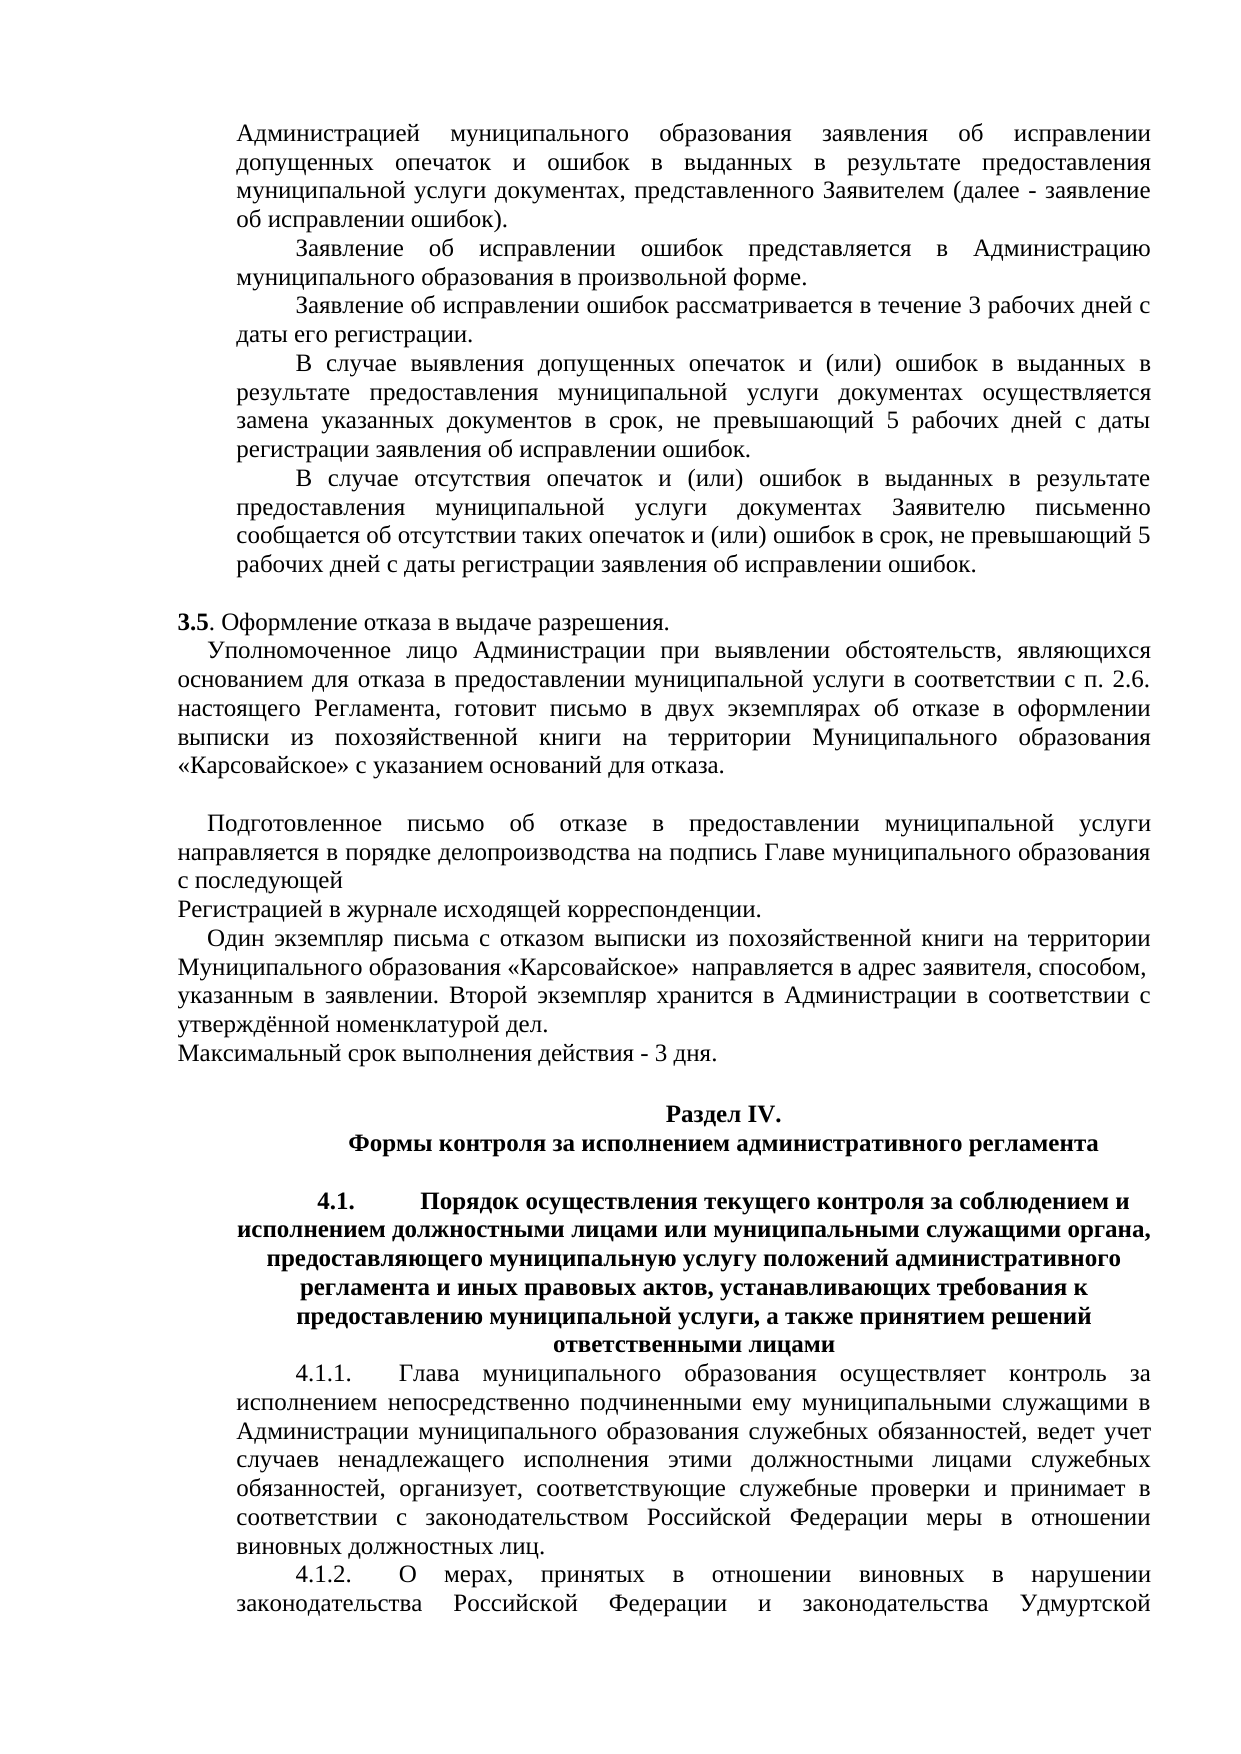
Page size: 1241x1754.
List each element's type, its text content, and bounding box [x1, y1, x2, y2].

text В случае выявления допущенных опечаток и (или) ошибок в выданных в результате предоставления муниципальной услуги документах осуществляется замена указанных документов в срок, не превышающий 5 рабочих дней с даты регистрации заявления об исправлении ошибок. [236, 348, 1152, 463]
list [236, 1559, 1152, 1617]
text Подготовленное письмо об отказе в предоставлении муниципальной услуги направляется в порядке делопроизводства на подпись Главе муниципального образования с последующей [177, 808, 1152, 894]
text Формы контроля за исполнением административного регламента [236, 1128, 1152, 1157]
list Порядок осуществления текущего контроля за соблюдением и исполнением должностными лицами или муниципальными служащими органа, предоставляющего муниципальную услугу положений административного регламента и иных правовых актов, устанавливающих требования к предоставлению муниципальной услуги, а также принятием решений ответственными лицами [236, 1186, 1152, 1358]
text 3.5. Оформление отказа в выдаче разрешения. [177, 607, 1152, 636]
text Уполномоченное лицо Администрации при выявлении обстоятельств, являющихся основанием для отказа в предоставлении муниципальной услуги в соответствии с п. 2.6. настоящего Регламента, готовит письмо в двух экземплярах об отказе в оформлении выписки из похозяйственной книги на территории Муниципального образования «Карсовайское» с указанием оснований для отказа. [177, 636, 1152, 779]
text В случае отсутствия опечаток и (или) ошибок в выданных в результате предоставления муниципальной услуги документах Заявителю письменно сообщается об отсутствии таких опечаток и (или) ошибок в срок, не превышающий 5 рабочих дней с даты регистрации заявления об исправлении ошибок. [236, 463, 1152, 578]
text Раздел IV. [236, 1099, 1152, 1128]
text указанным в заявлении. Второй экземпляр хранится в Администрации в соответствии с утверждённой номенклатурой дел. [177, 981, 1152, 1038]
text Один экземпляр письма с отказом выписки из похозяйственной книги на территории Муниципального образования «Карсовайское» направляется в адрес заявителя, способом, [177, 923, 1152, 981]
list Глава муниципального образования осуществляет контроль за исполнением непосредственно подчиненными ему муниципальными служащими в Администрации муниципального образования служебных обязанностей, ведет учет случаев ненадлежащего исполнения этими должностными лицами служебных обязанностей, организует, соответствующие служебные проверки и принимает в соответствии с законодательством Российской Федерации меры в отношении виновных должностных лиц. [236, 1358, 1152, 1559]
text Заявление об исправлении ошибок представляется в Администрацию муниципального образования в произвольной форме. [236, 233, 1152, 291]
text Регистрацией в журнале исходящей корреспонденции. [177, 894, 1152, 923]
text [236, 118, 1152, 233]
text Максимальный срок выполнения действия - 3 дня. [177, 1038, 1152, 1067]
text Заявление об исправлении ошибок рассматривается в течение 3 рабочих дней с даты его регистрации. [236, 291, 1152, 348]
